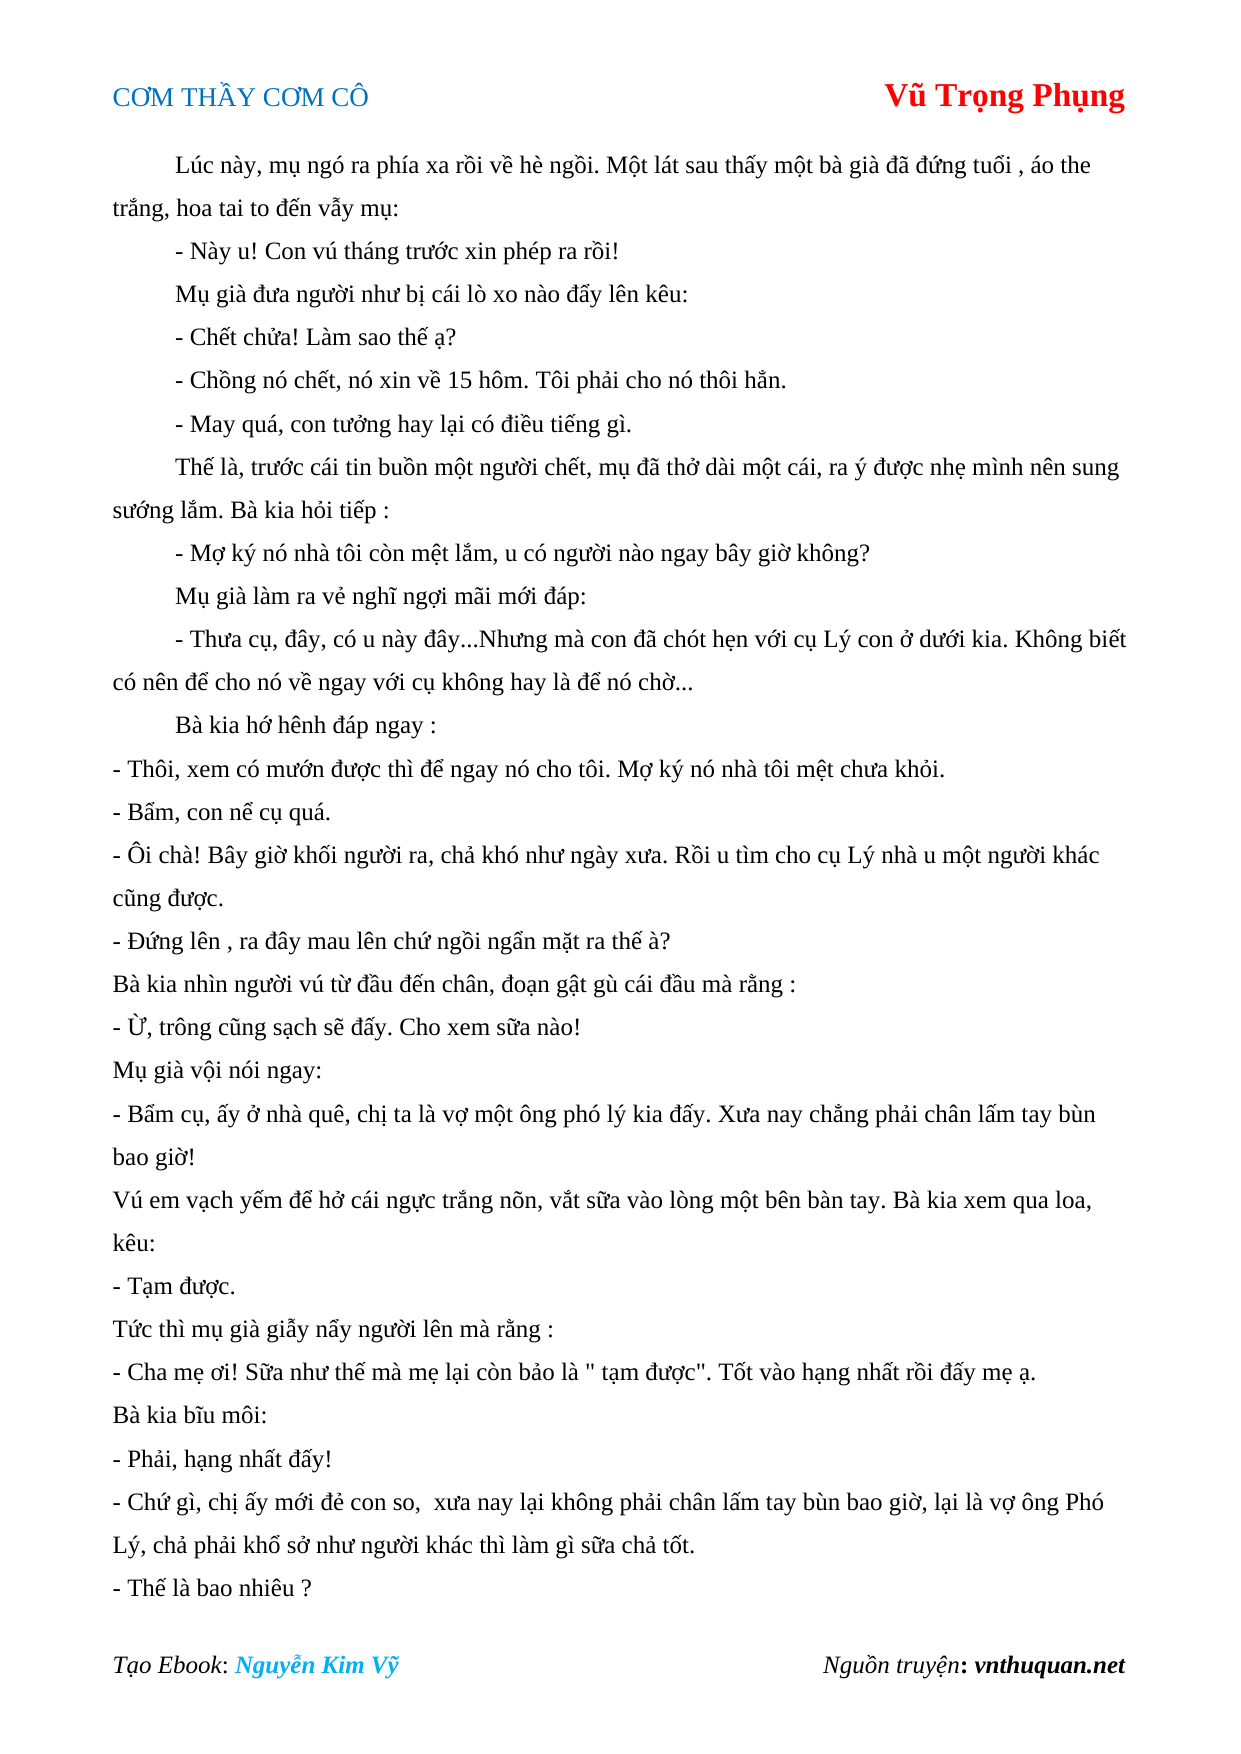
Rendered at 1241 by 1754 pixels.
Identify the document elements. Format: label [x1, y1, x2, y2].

text [112, 150, 1128, 1602]
